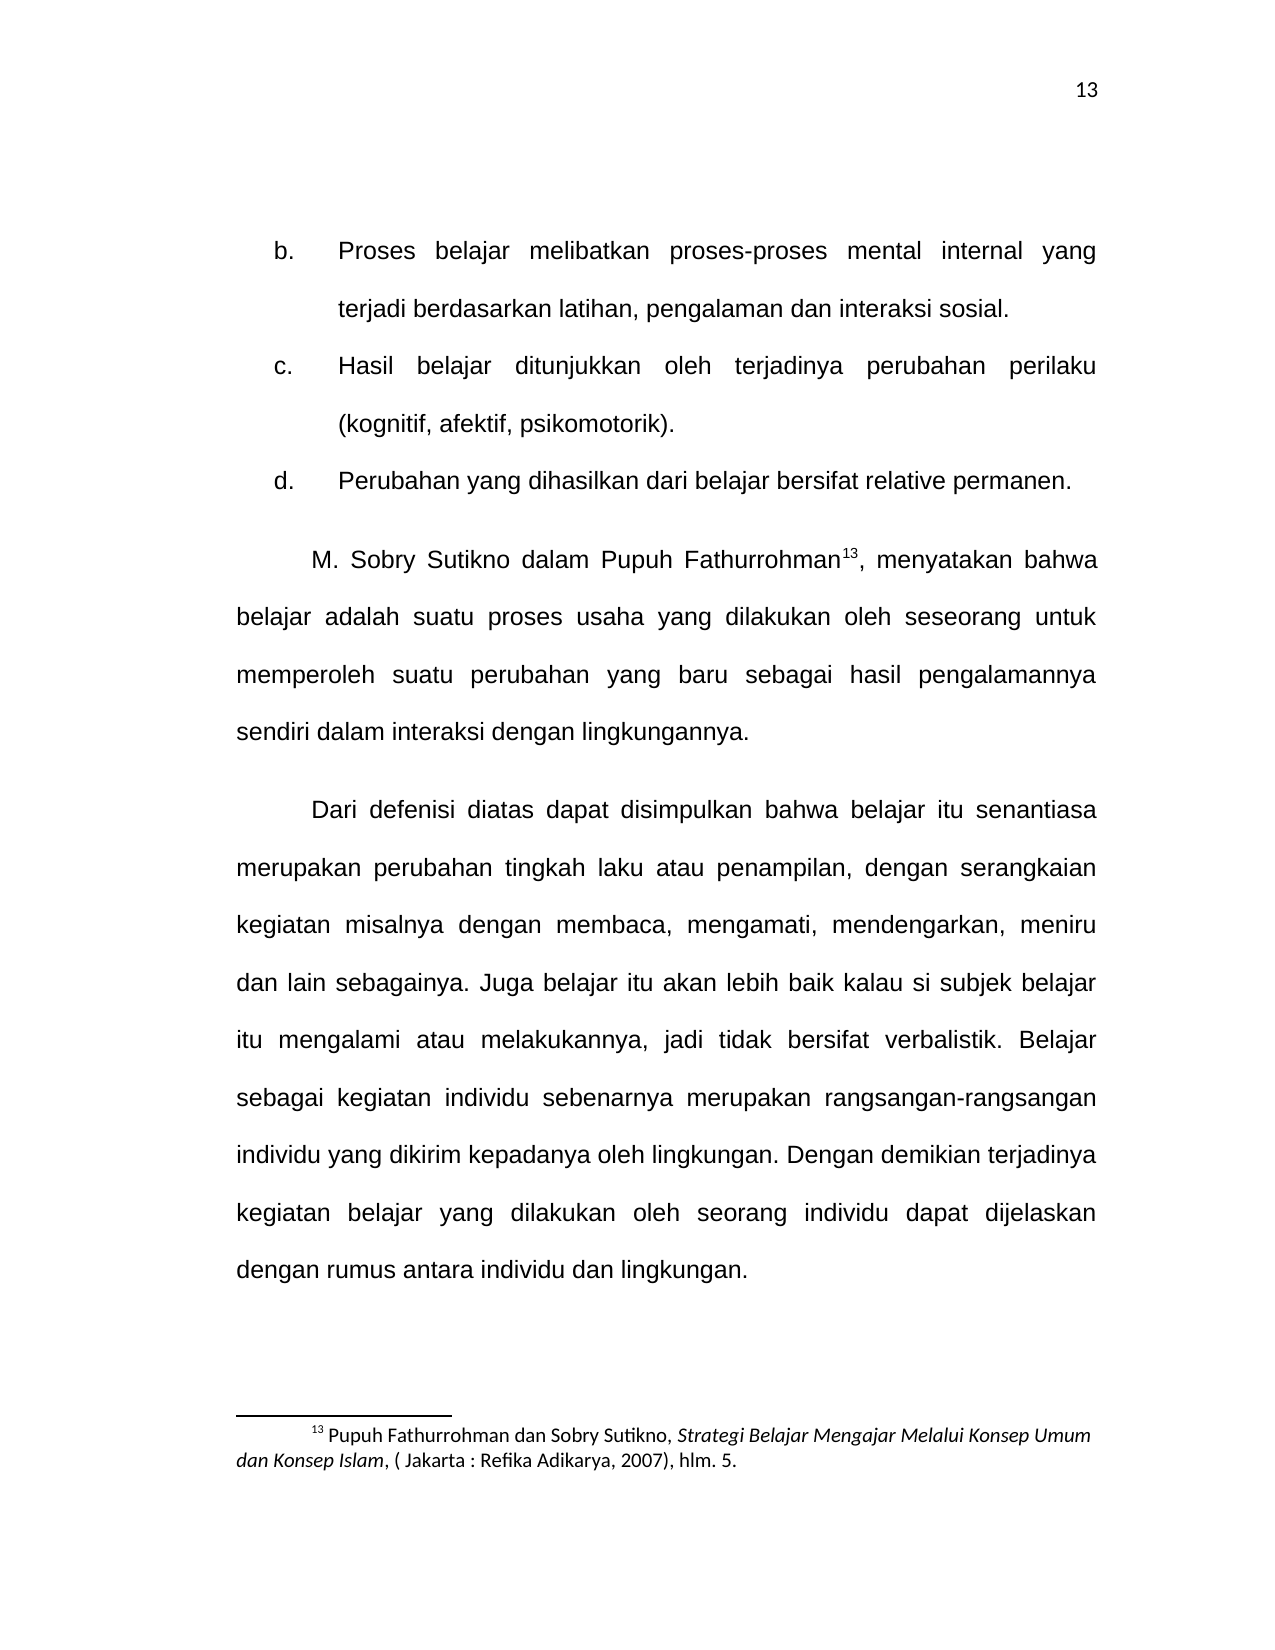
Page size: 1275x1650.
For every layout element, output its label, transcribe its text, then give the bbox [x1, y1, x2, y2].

text Dari defenisi diatas dapat disimpulkan bahwa belajar itu senantiasa merupakan perubahan tingkah laku atau penampilan, dengan serangkaian kegiatan misalnya dengan membaca, mengamati, mendengarkan, meniru dan lain sebagainya. Juga belajar itu akan lebih baik kalau si subjek belajar itu mengalami atau melakukannya, jadi tidak bersifat verbalistik. Belajar sebagai kegiatan individu sebenarnya merupakan rangsangan-rangsangan individu yang dikirim kepadanya oleh lingkungan. Dengan demikian terjadinya kegiatan belajar yang dilakukan oleh seorang individu dapat dijelaskan dengan rumus antara individu dan lingkungan. [236, 795, 1098, 1284]
list Proses belajar melibatkan proses-proses mental internal yang terjadi berdasarkan latihan, pengalaman dan interaksi sosial. [274, 236, 1098, 322]
list Hasil belajar ditunjukkan oleh terjadinya perubahan perilaku (kognitif, afektif, psikomotorik). [274, 351, 1098, 437]
list Perubahan yang dihasilkan dari belajar bersifat relative permanen. [274, 466, 1098, 495]
text M. Sobry Sutikno dalam Pupuh Fathurrohman, menyatakan bahwa belajar adalah suatu proses usaha yang dilakukan oleh seseorang untuk memperoleh suatu perubahan yang baru sebagai hasil pengalamannya sendiri dalam interaksi dengan lingkungannya. [236, 544, 1098, 746]
